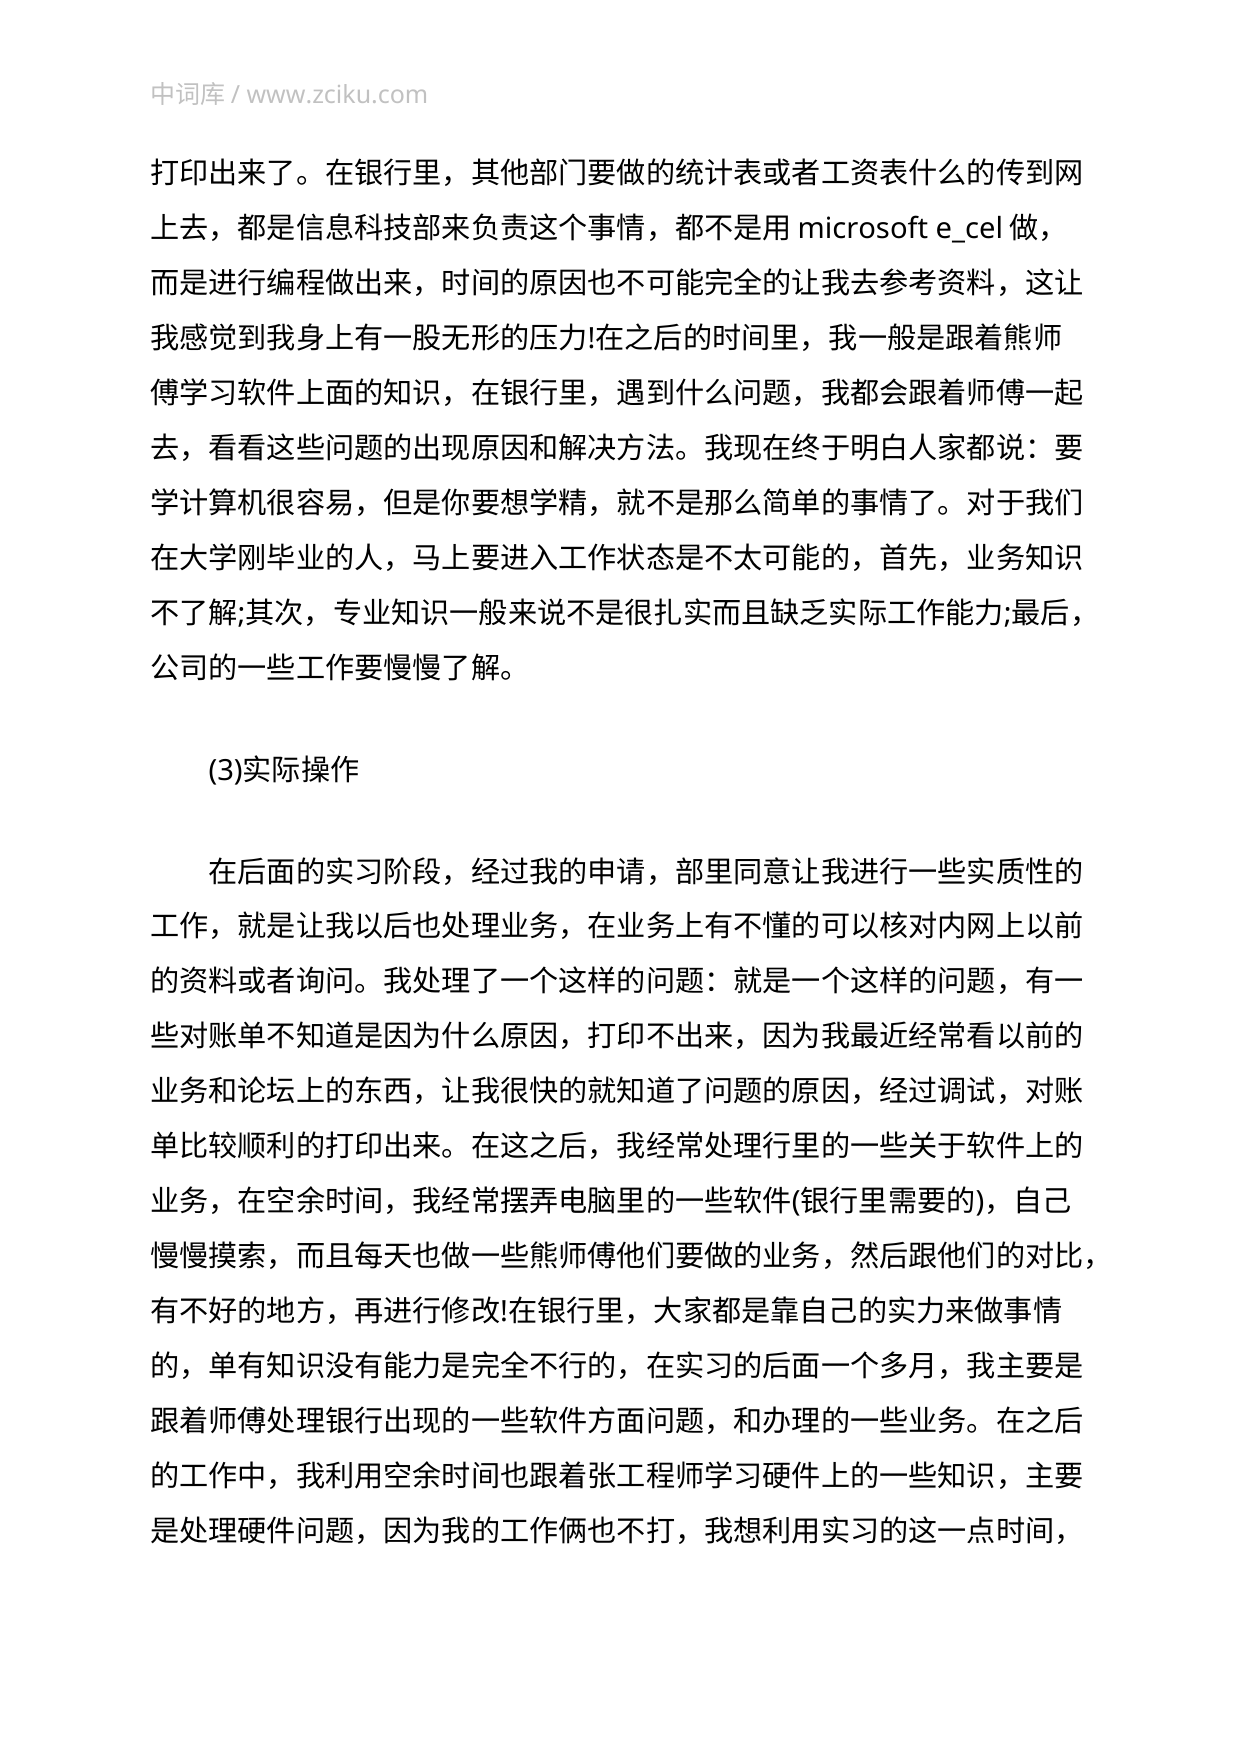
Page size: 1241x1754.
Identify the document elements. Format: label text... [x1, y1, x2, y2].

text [150, 150, 1090, 687]
text (3)实际操作 [150, 746, 1090, 788]
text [150, 848, 1090, 1549]
